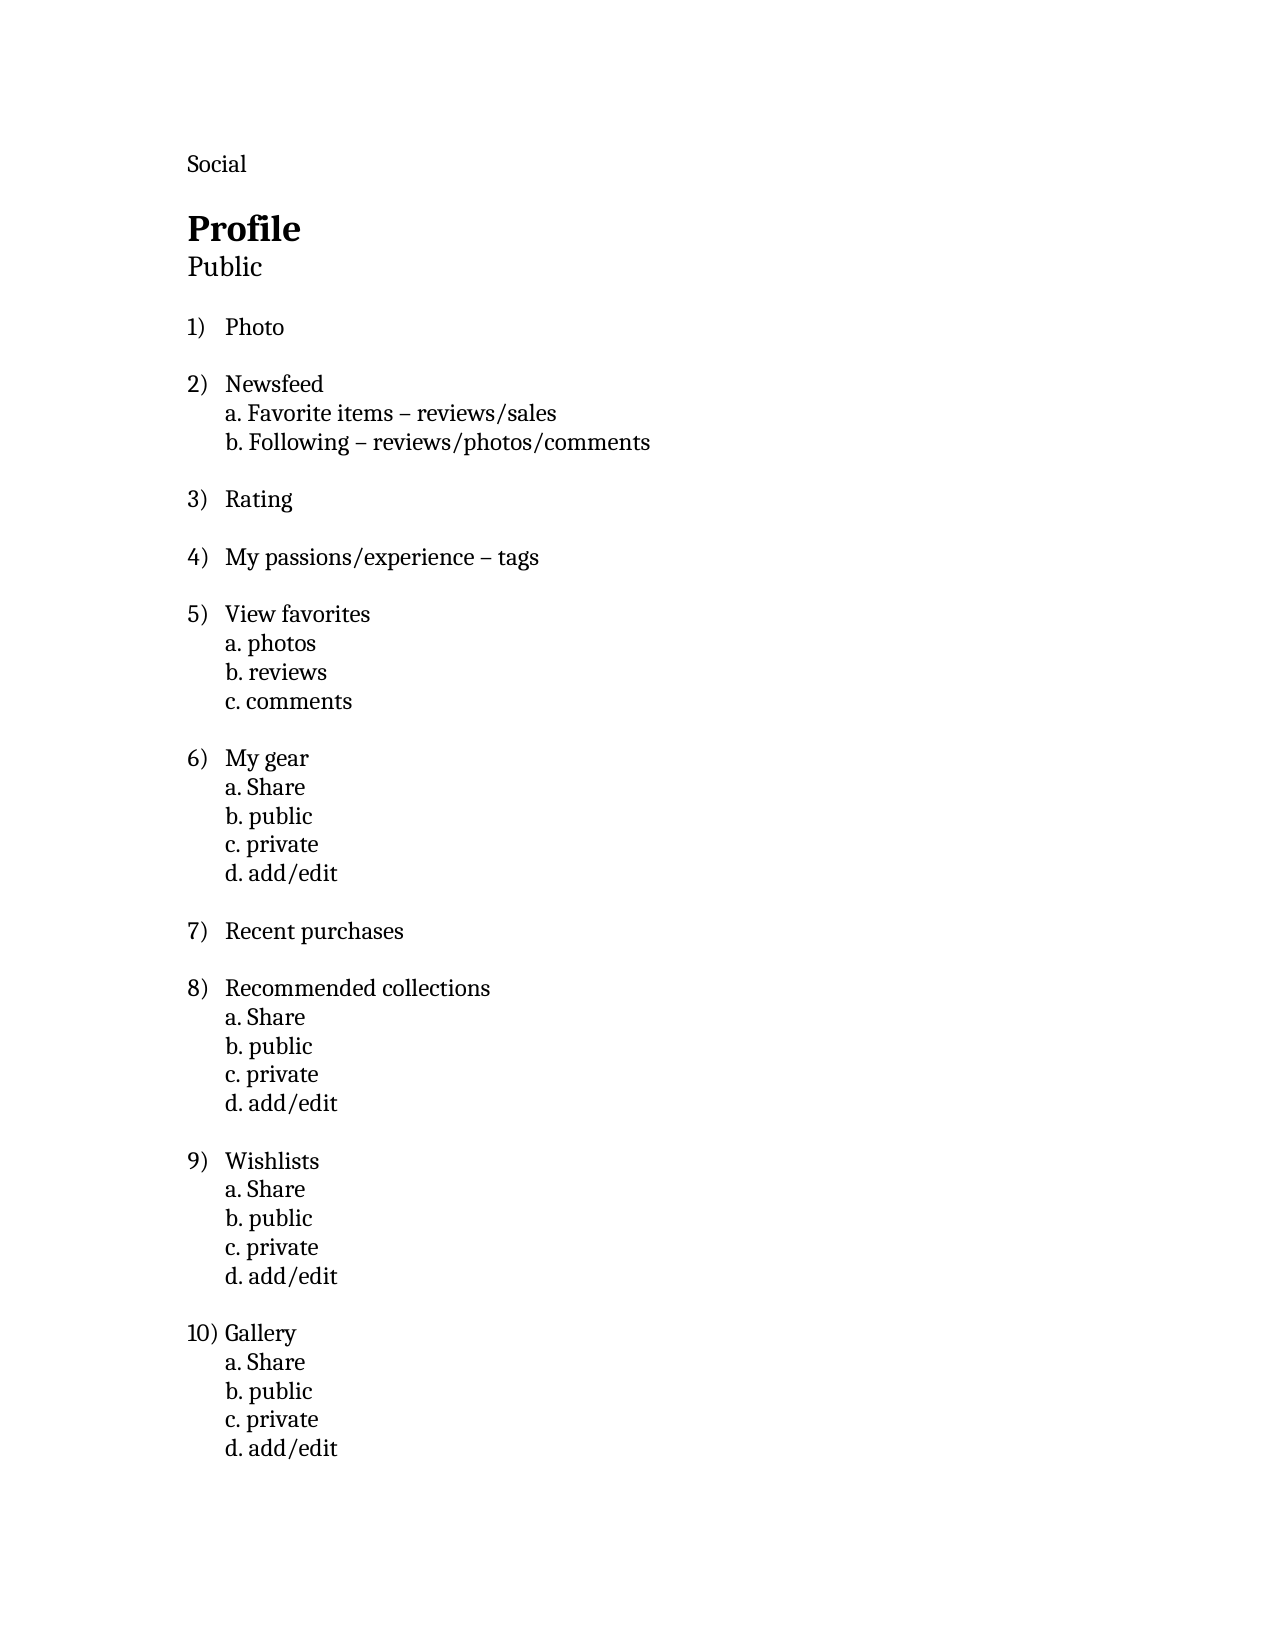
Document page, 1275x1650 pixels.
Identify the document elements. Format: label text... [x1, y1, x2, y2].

list d. add/edit [225, 1089, 1087, 1147]
list b. public c. private [225, 802, 1087, 859]
list a. Share [225, 1003, 1087, 1032]
text Profile [187, 207, 1087, 251]
list a. Share [225, 773, 1087, 802]
list Rating [187, 485, 1087, 514]
list Photo [187, 313, 1087, 342]
list Newsfeed a. Favorite items – reviews/sales b. Following – reviews/photos/comments [187, 370, 1087, 457]
list View favorites a. photos b. reviews c. comments [187, 600, 1087, 715]
list d. add/edit [225, 859, 1087, 888]
list My gear [187, 744, 1087, 773]
list My passions/experience – tags [187, 543, 1087, 572]
list Recent purchases [187, 917, 1087, 974]
list Recommended collections [187, 974, 1087, 1003]
list Wishlists a. Share b. public c. private d. add/edit [187, 1147, 1087, 1319]
list Gallery a. Share b. public c. private d. add/edit [187, 1319, 1087, 1492]
text Public [187, 251, 1087, 284]
text Social [187, 150, 1087, 179]
list b. public c. private [225, 1032, 1087, 1089]
